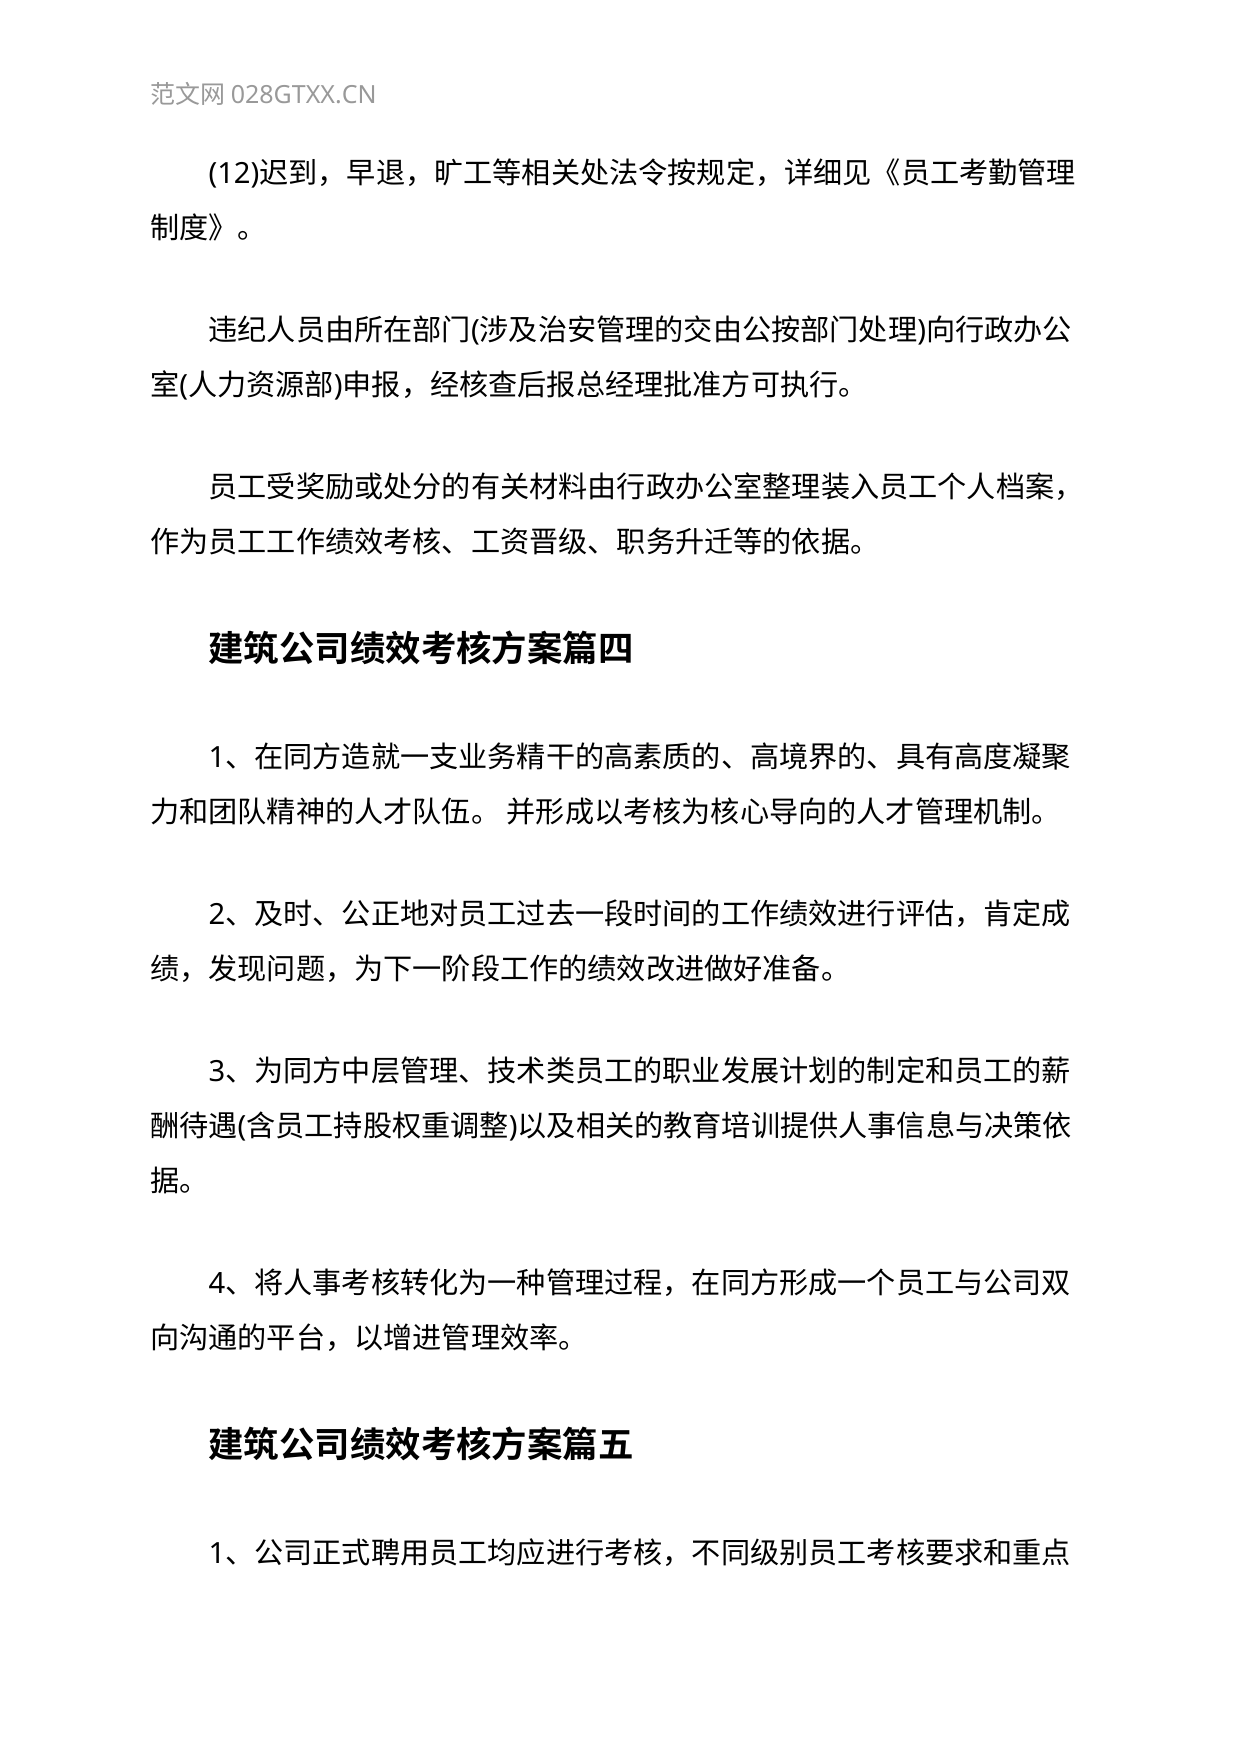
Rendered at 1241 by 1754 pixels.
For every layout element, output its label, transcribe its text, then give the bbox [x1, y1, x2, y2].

text 1、在同方造就一支业务精干的高素质的、高境界的、具有高度凝聚力和团队精神的人才队伍。 并形成以考核为核心导向的人才管理机制。 [150, 734, 1090, 831]
text 2、及时、公正地对员工过去一段时间的工作绩效进行评估，肯定成绩，发现问题，为下一阶段工作的绩效改进做好准备。 [150, 891, 1090, 988]
text 4、将人事考核转化为一种管理过程，在同方形成一个员工与公司双向沟通的平台，以增进管理效率。 [150, 1259, 1090, 1356]
text 违纪人员由所在部门(涉及治安管理的交由公按部门处理)向行政办公室(人力资源部)申报，经核查后报总经理批准方可执行。 [150, 307, 1090, 404]
text (12)迟到，早退，旷工等相关处法令按规定，详细见《员工考勤管理制度》。 [150, 150, 1090, 247]
text 3、为同方中层管理、技术类员工的职业发展计划的制定和员工的薪酬待遇(含员工持股权重调整)以及相关的教育培训提供人事信息与决策依据。 [150, 1047, 1090, 1200]
text 员工受奖励或处分的有关材料由行政办公室整理装入员工个人档案，作为员工工作绩效考核、工资晋级、职务升迁等的依据。 [150, 464, 1090, 561]
text 建筑公司绩效考核方案篇五 [150, 1416, 1090, 1467]
text 建筑公司绩效考核方案篇四 [150, 620, 1090, 672]
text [150, 1529, 1090, 1572]
